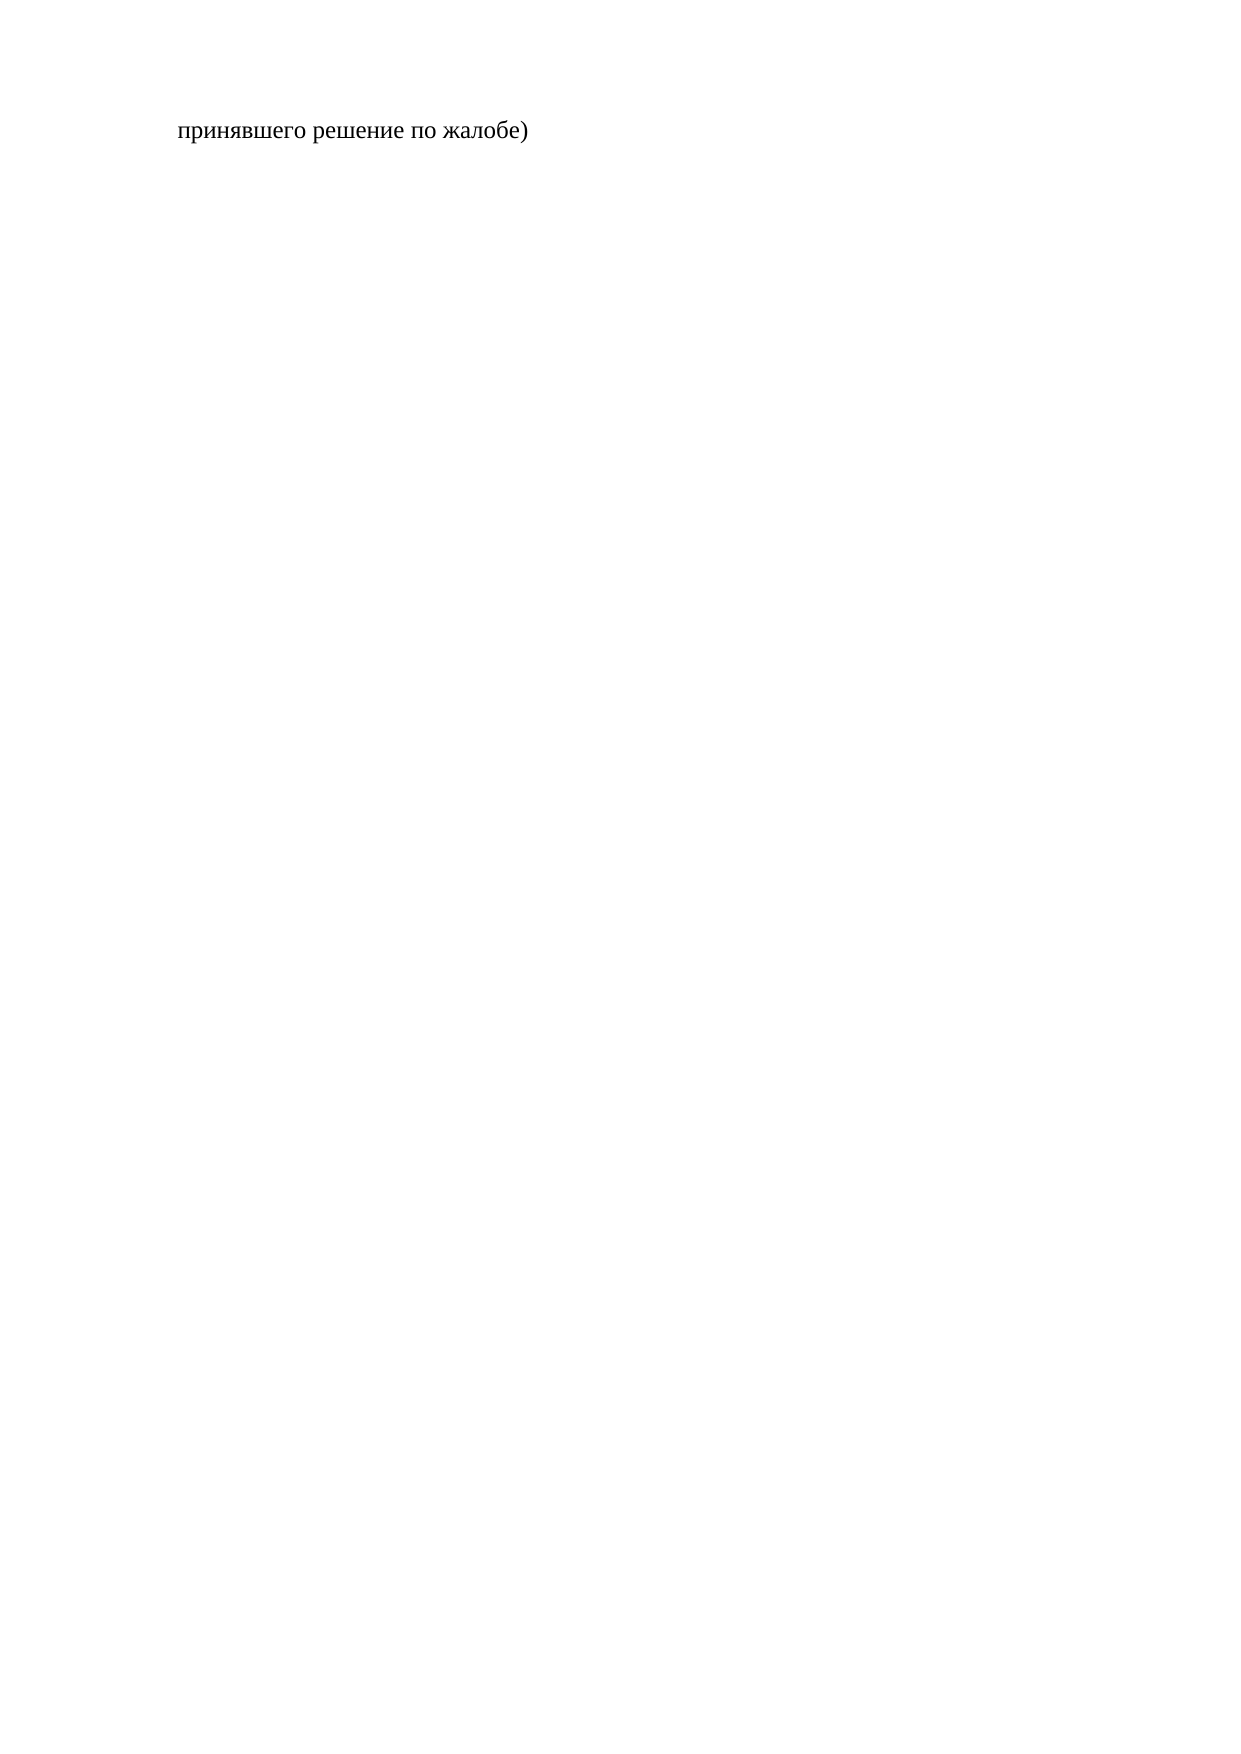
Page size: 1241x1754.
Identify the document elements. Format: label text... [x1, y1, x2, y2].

text принявшего решение по жалобе) [177, 118, 1152, 143]
